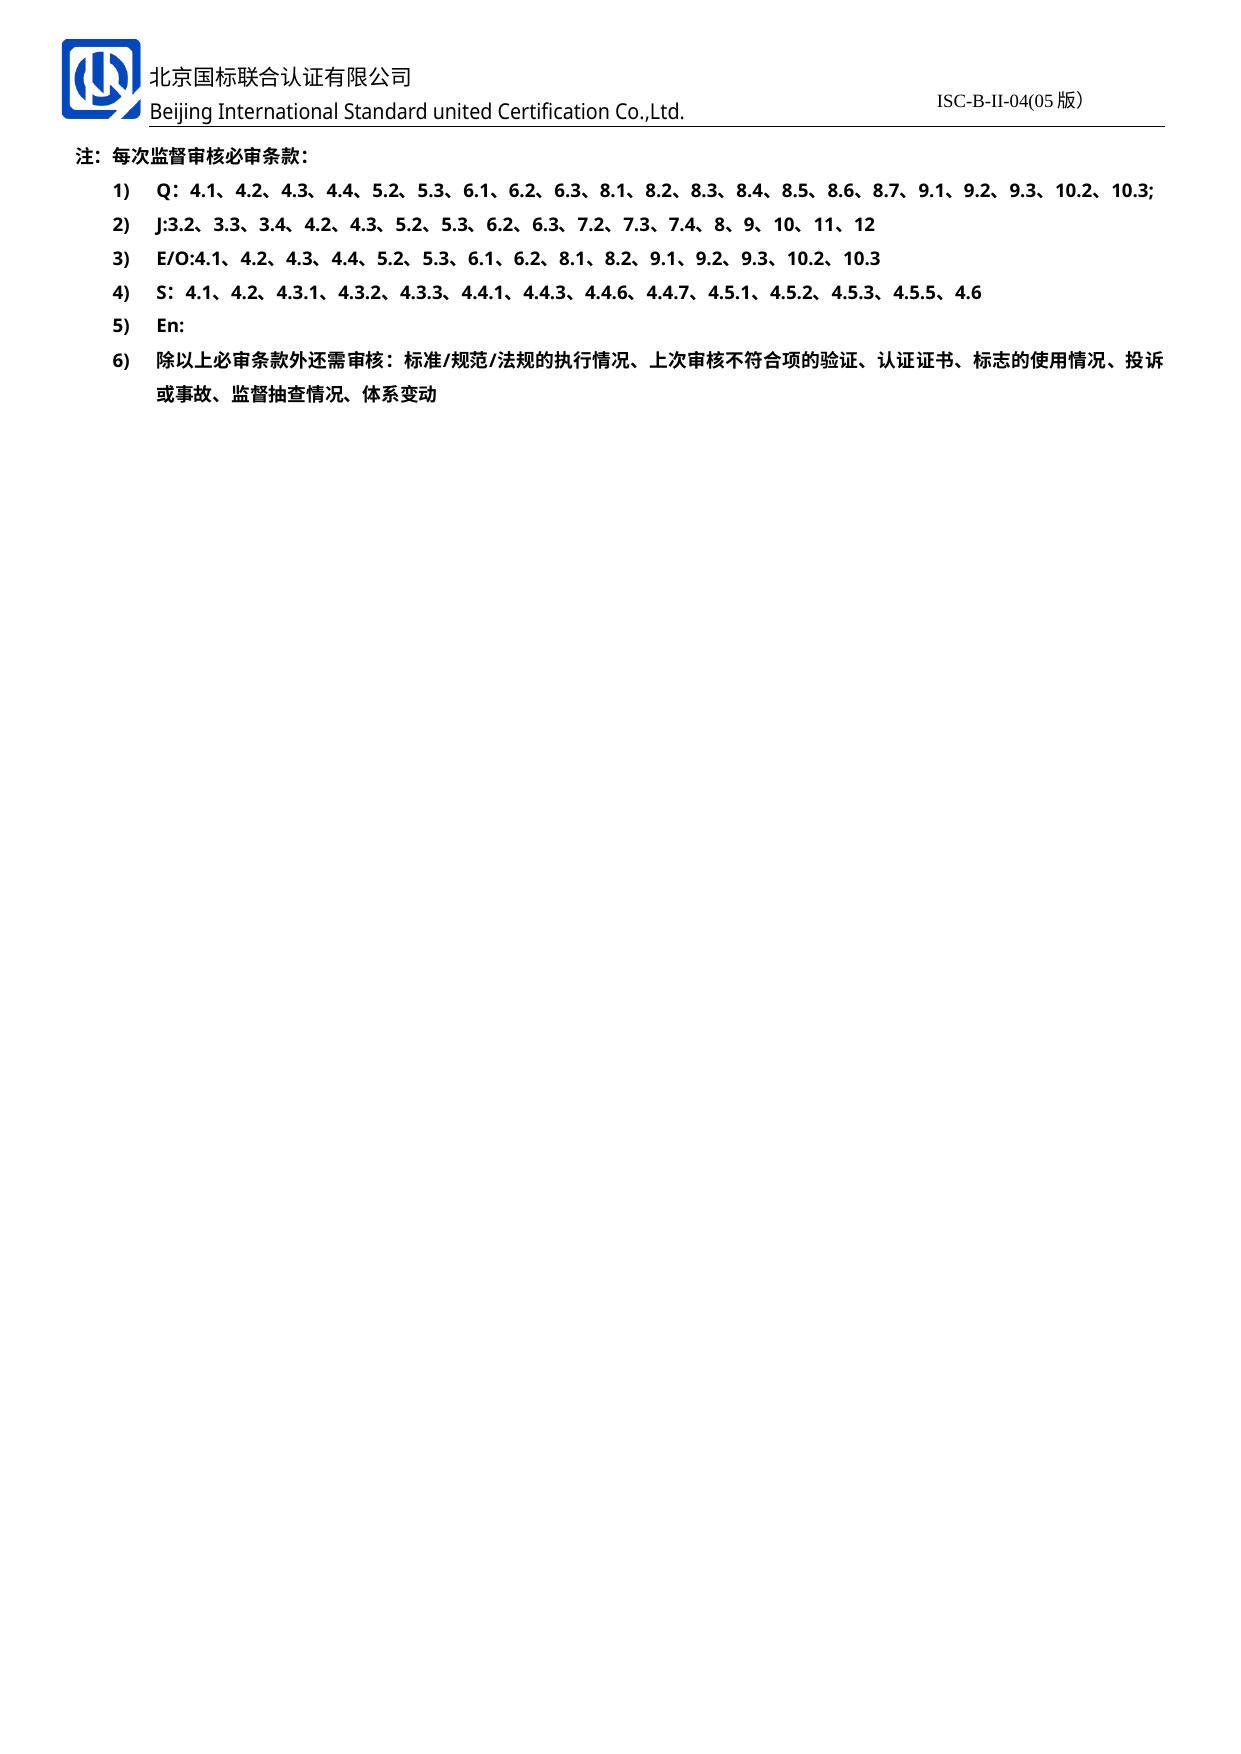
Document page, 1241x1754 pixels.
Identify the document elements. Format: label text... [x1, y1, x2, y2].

picture [61, 39, 141, 119]
text 注：每次监督审核必审条款： [75, 139, 1165, 173]
list J:3.2、3.3、3.4、4.2、4.3、5.2、5.3、6.2、6.3、7.2、7.3、7.4、8、9、10、11、12 [112, 207, 1165, 241]
list S：4.1、4.2、4.3.1、4.3.2、4.3.3、4.4.1、4.4.3、4.4.6、4.4.7、4.5.1、4.5.2、4.5.3、4.5.5、4.6 [112, 274, 1165, 308]
list E/O:4.1、4.2、4.3、4.4、5.2、5.3、6.1、6.2、8.1、8.2、9.1、9.2、9.3、10.2、10.3 [112, 241, 1165, 274]
list En: [112, 308, 1165, 342]
list 除以上必审条款外还需审核：标准/规范/法规的执行情况、上次审核不符合项的验证、认证证书、标志的使用情况、投诉或事故、监督抽查情况、体系变动 [112, 342, 1165, 410]
list Q：4.1、4.2、4.3、4.4、5.2、5.3、6.1、6.2、6.3、8.1、8.2、8.3、8.4、8.5、8.6、8.7、9.1、9.2、9.3、10.2、10.3; [112, 173, 1165, 207]
